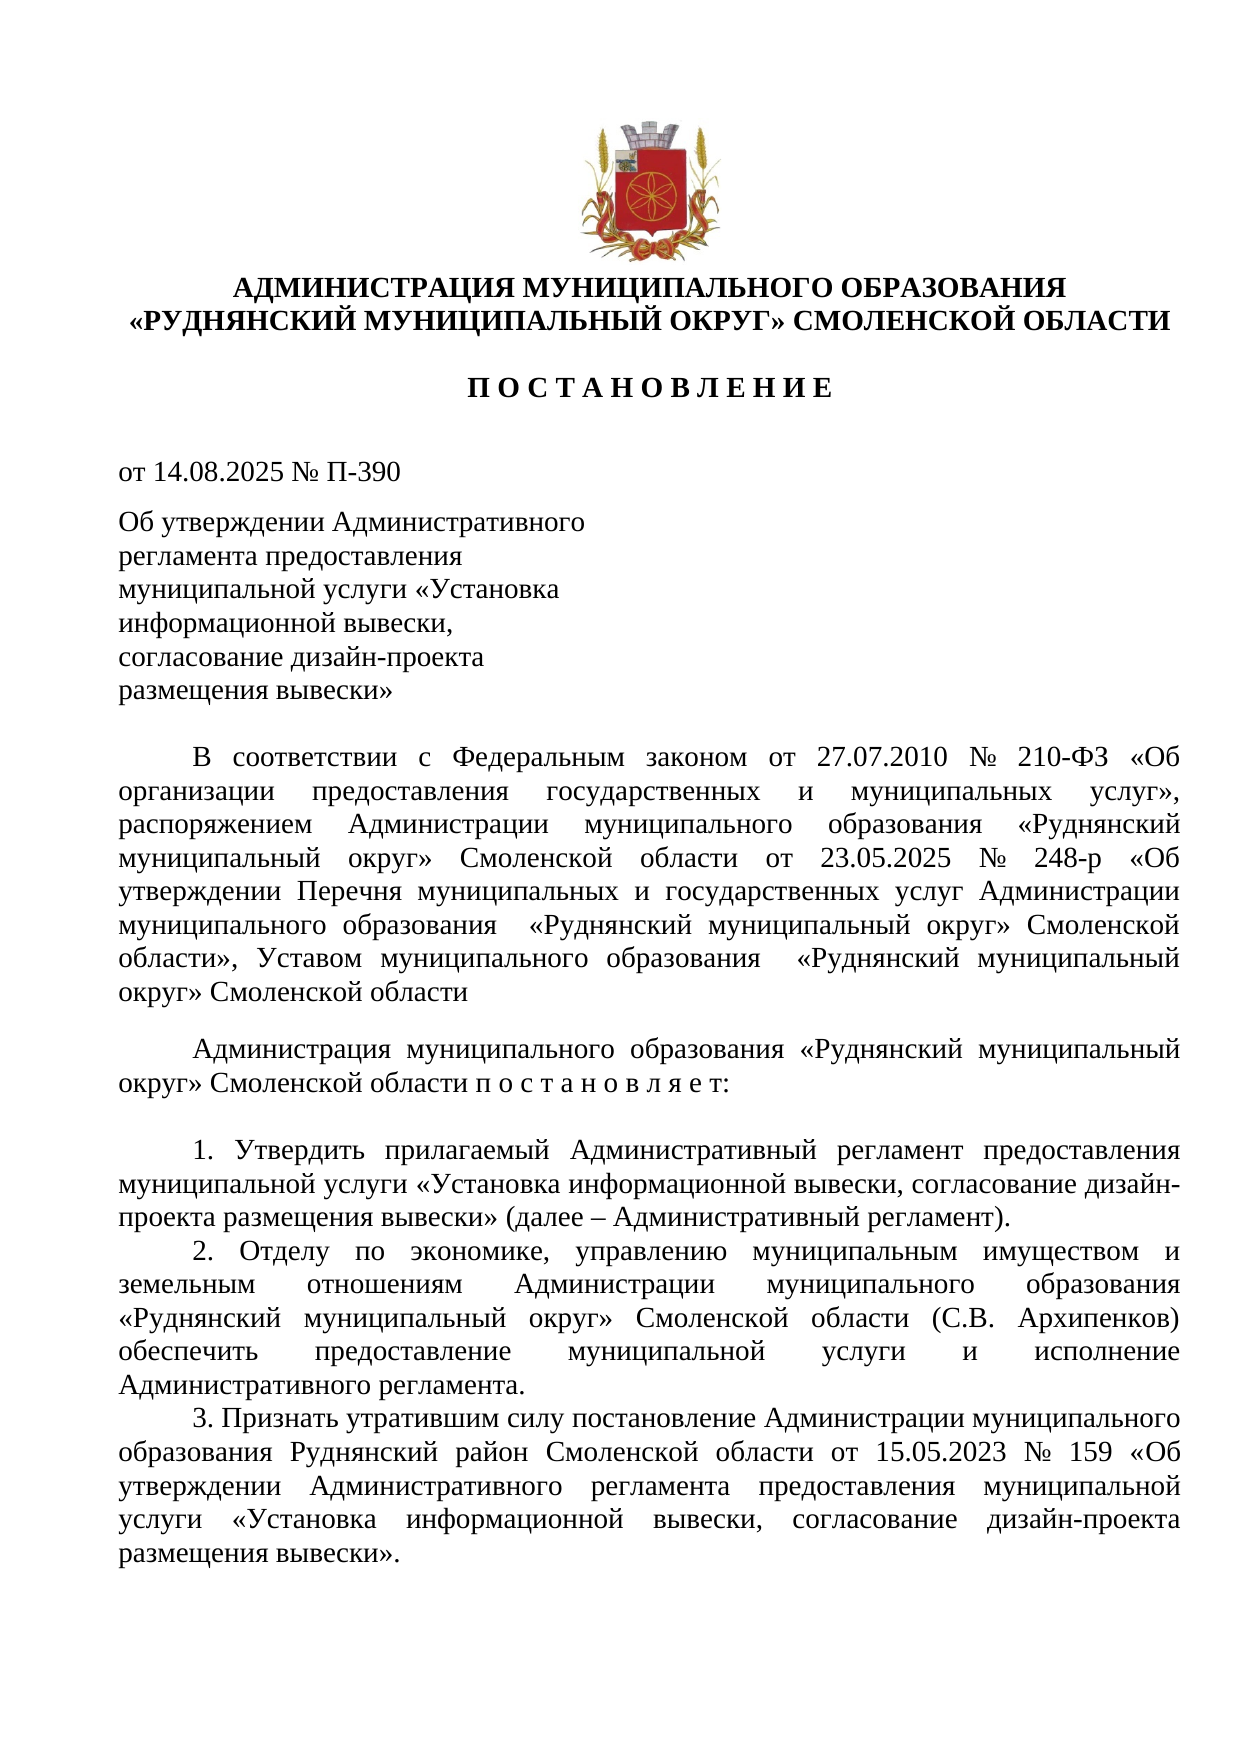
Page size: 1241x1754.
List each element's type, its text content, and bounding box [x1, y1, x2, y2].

picture [577, 118, 722, 265]
subtitle согласование дизайн-проекта [118, 639, 1181, 672]
subtitle 3. Признать утратившим силу постановление Администрации муниципального образования Руднянский район Смоленской области от 15.05.2023 № 159 «Об утверждении Административного регламента предоставления муниципальной услуги «Установка информационной вывески, согласование дизайн-проекта размещения вывески». [118, 1401, 1181, 1568]
subtitle Администрация муниципального образования «Руднянский муниципальный округ» Смоленской области п о с т а н о в л я е т: [118, 1032, 1181, 1099]
subtitle информационной вывески, [118, 605, 1181, 639]
text Об утверждении Административного [118, 504, 1181, 538]
subtitle П О С Т А Н О В Л Е Н И Е [118, 370, 1181, 404]
title В соответствии с Федеральным законом от 27.07.2010 № 210-ФЗ «Об организации предоставления государственных и муниципальных услуг», распоряжением Администрации муниципального образования «Руднянский муниципальный округ» Смоленской области от 23.05.2025 № 248-р «Об утверждении Перечня муниципальных и государственных услуг Администрации муниципального образования «Руднянский муниципальный округ» Смоленской области», Уставом муниципального образования «Руднянский муниципальный округ» Смоленской области [118, 739, 1181, 1008]
subtitle от 14.08.2025 № П-390 [118, 454, 1181, 488]
subtitle муниципальной услуги «Установка [118, 572, 1181, 605]
subtitle регламента предоставления [118, 538, 1181, 572]
subtitle 2. Отделу по экономике, управлению муниципальным имуществом и земельным отношениям Администрации муниципального образования «Руднянский муниципальный округ» Смоленской области (С.В. Архипенков) обеспечить предоставление муниципальной услуги и исполнение Административного регламента. [118, 1233, 1181, 1401]
subtitle АДМИНИСТРАЦИЯ МУНИЦИПАЛЬНОГО ОБРАЗОВАНИЯ [118, 270, 1181, 303]
subtitle 1. Утвердить прилагаемый Административный регламент предоставления муниципальной услуги «Установка информационной вывески, согласование дизайн-проекта размещения вывески» (далее – Административный регламент). [118, 1132, 1181, 1233]
subtitle размещения вывески» [118, 672, 1181, 706]
subtitle «РУДНЯНСКИЙ МУНИЦИПАЛЬНЫЙ ОКРУГ» СМОЛЕНСКОЙ ОБЛАСТИ [118, 303, 1181, 337]
